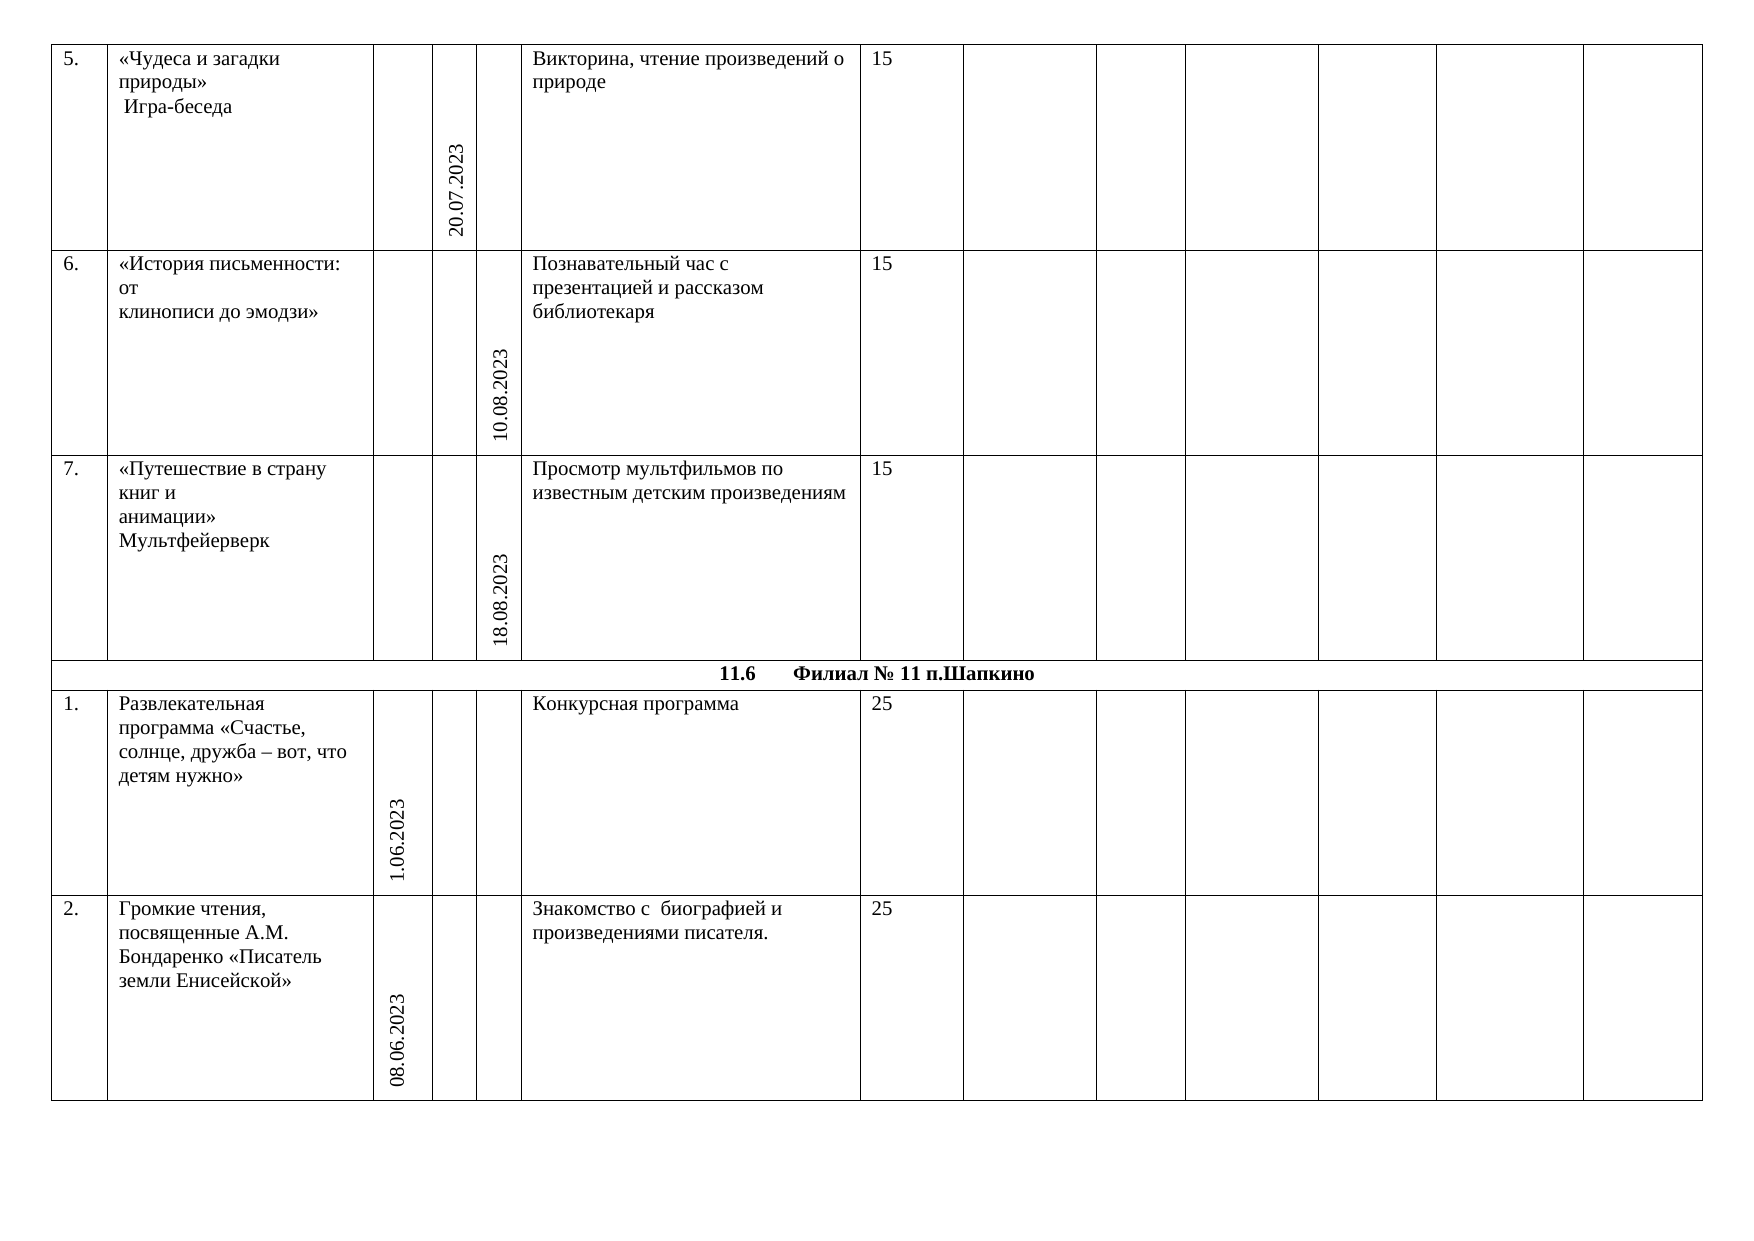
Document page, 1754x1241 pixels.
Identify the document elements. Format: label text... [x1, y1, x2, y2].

table_cell [1584, 45, 1702, 249]
table_cell [1437, 691, 1583, 895]
table_cell [477, 691, 521, 895]
table_cell [1584, 896, 1702, 1100]
table_cell Познавательный час с презентацией и рассказом библиотекаря [522, 251, 860, 454]
table_cell [1319, 45, 1436, 249]
table_cell 2. [52, 896, 107, 1100]
table_cell [1319, 691, 1436, 895]
table_cell Викторина, чтение произведений о природе [522, 45, 860, 249]
table_cell 15 [861, 456, 963, 660]
table_cell [964, 456, 1096, 660]
table_cell 5. [52, 45, 107, 249]
table_cell 10.08.2023 [477, 251, 521, 454]
table_cell Просмотр мультфильмов по известным детским произведениям [522, 456, 860, 660]
table_cell [1319, 896, 1436, 1100]
table_cell 6. [52, 251, 107, 454]
table_cell [1186, 456, 1318, 660]
table_cell [433, 456, 476, 660]
table_cell [477, 45, 521, 249]
table_cell 20.07.2023 [433, 45, 476, 249]
table_cell [1097, 45, 1185, 249]
table_cell [1097, 896, 1185, 1100]
table_cell [1584, 251, 1702, 454]
table_cell [964, 251, 1096, 454]
table_cell [1097, 456, 1185, 660]
table_cell 7. [52, 456, 107, 660]
table_cell [1437, 251, 1583, 454]
table_cell [1097, 691, 1185, 895]
table_cell [1319, 456, 1436, 660]
table_cell 15 [861, 251, 963, 454]
table_cell [1186, 45, 1318, 249]
table_cell 08.06.2023 [374, 896, 432, 1100]
table_cell 18.08.2023 [477, 456, 521, 660]
table_cell [1437, 456, 1583, 660]
table_cell [1319, 251, 1436, 454]
table_cell [374, 251, 432, 454]
table_cell [1186, 691, 1318, 895]
table_cell [433, 896, 476, 1100]
table_cell «История письменности: от клинописи до эмодзи» [108, 251, 373, 454]
table_cell Конкурсная программа [522, 691, 860, 895]
table_cell «Путешествие в страну книг и анимации» Мультфейерверк [108, 456, 373, 660]
table_cell [1584, 691, 1702, 895]
table_cell [374, 45, 432, 249]
table_cell [477, 896, 521, 1100]
table_cell Развлекательная программа «Счастье, солнце, дружба – вот, что детям нужно» [108, 691, 373, 895]
table_cell [1186, 251, 1318, 454]
table_cell 1. [52, 691, 107, 895]
table_cell «Чудеса и загадки природы» Игра-беседа [108, 45, 373, 249]
table_cell 15 [861, 45, 963, 249]
table_cell [1437, 896, 1583, 1100]
table_cell [964, 691, 1096, 895]
table_cell [433, 251, 476, 454]
table_cell Громкие чтения, посвященные А.М. Бондаренко «Писатель земли Енисейской» [108, 896, 373, 1100]
table_cell [1097, 251, 1185, 454]
table_cell 1.06.2023 [374, 691, 432, 895]
table_cell Филиал № 11 п.Шапкино [52, 661, 1702, 689]
table_cell [964, 896, 1096, 1100]
table_cell 25 [861, 691, 963, 895]
table_cell [374, 456, 432, 660]
table_cell [1186, 896, 1318, 1100]
table_cell [964, 45, 1096, 249]
table_cell [433, 691, 476, 895]
table_cell Знакомство с биографией и произведениями писателя. [522, 896, 860, 1100]
table_cell [1584, 456, 1702, 660]
table_cell [1437, 45, 1583, 249]
table_cell 25 [861, 896, 963, 1100]
